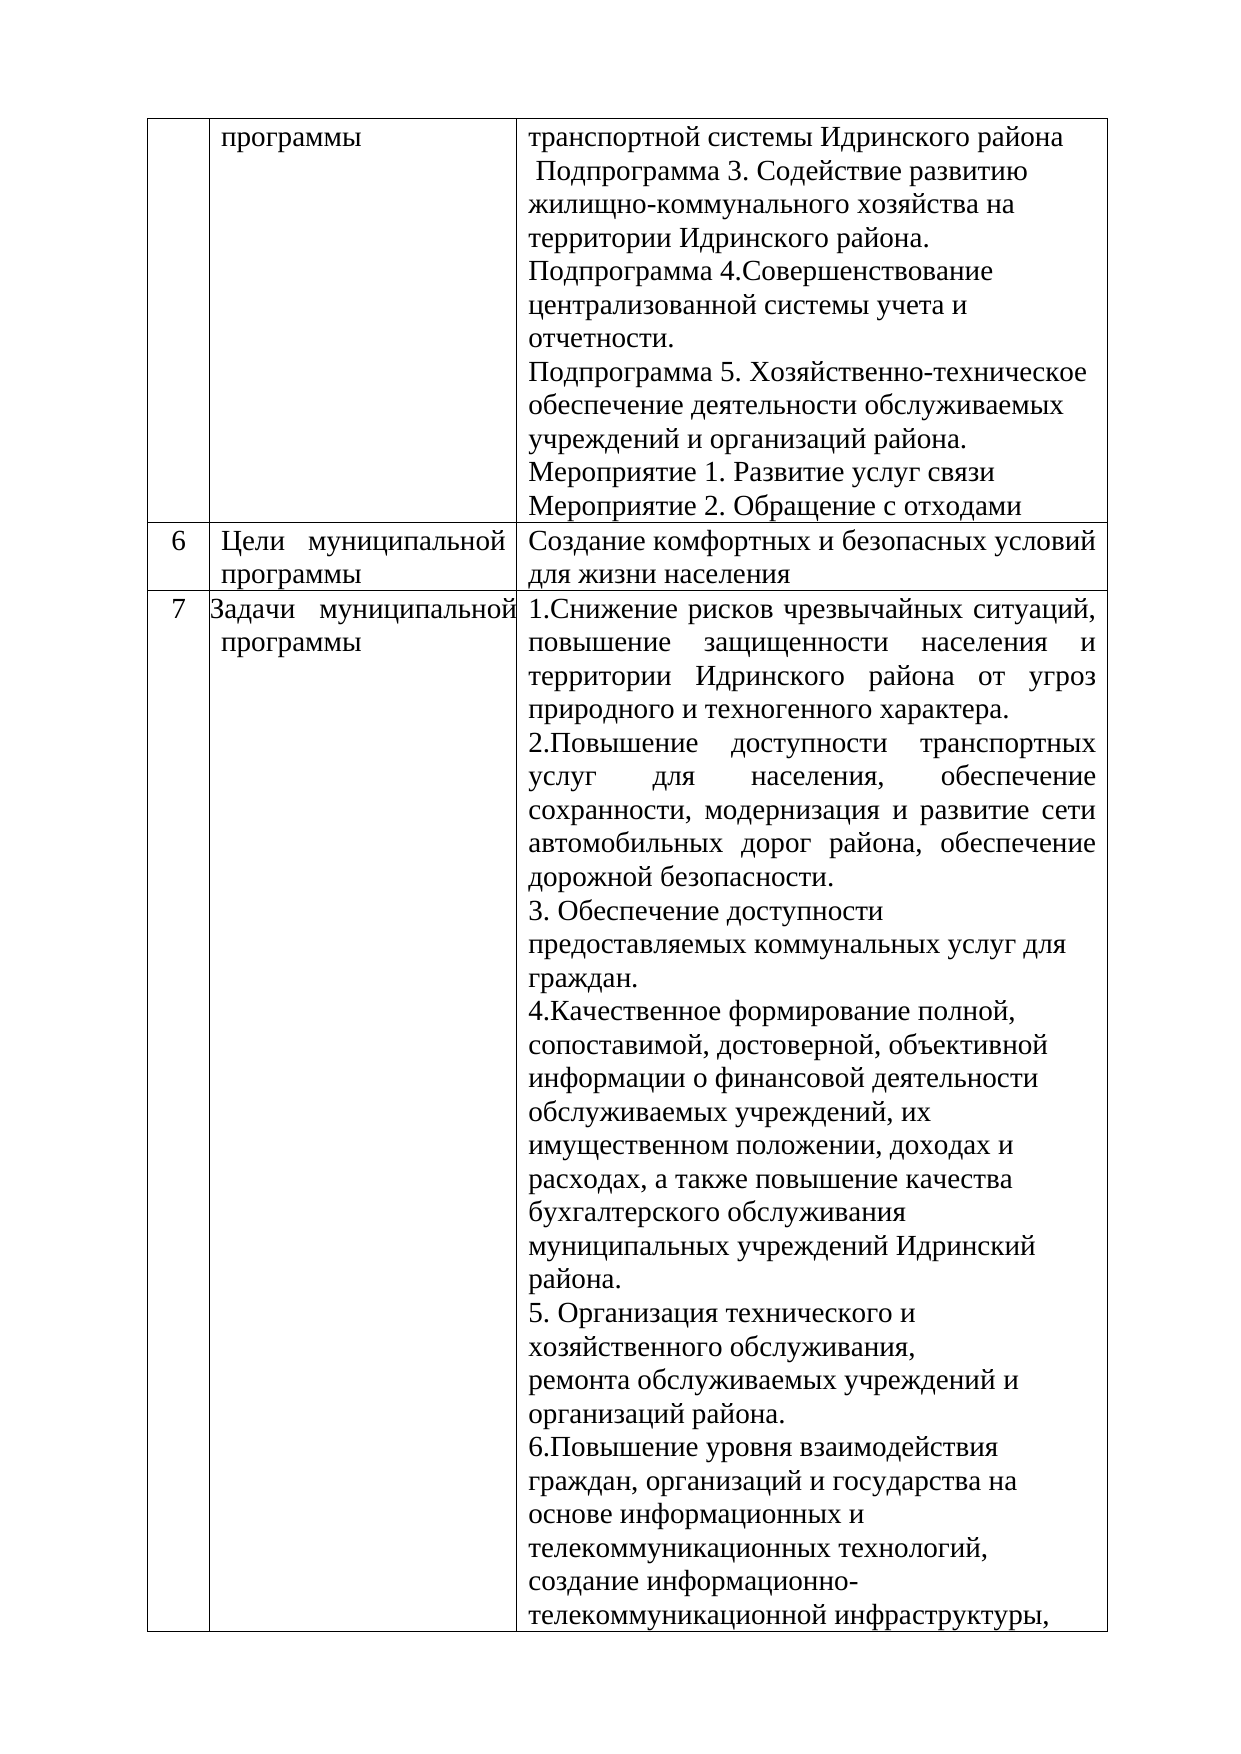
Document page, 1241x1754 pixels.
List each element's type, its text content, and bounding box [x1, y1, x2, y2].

table_cell Цели муниципальной программы [210, 523, 516, 590]
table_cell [210, 119, 516, 522]
table_cell 7 [148, 591, 209, 1631]
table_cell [210, 591, 516, 1631]
table_cell Создание комфортных и безопасных условий для жизни населения [517, 523, 1107, 590]
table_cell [517, 119, 1107, 522]
table_cell 5 [148, 119, 209, 522]
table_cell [517, 591, 1107, 1631]
table_cell 6 [148, 523, 209, 590]
